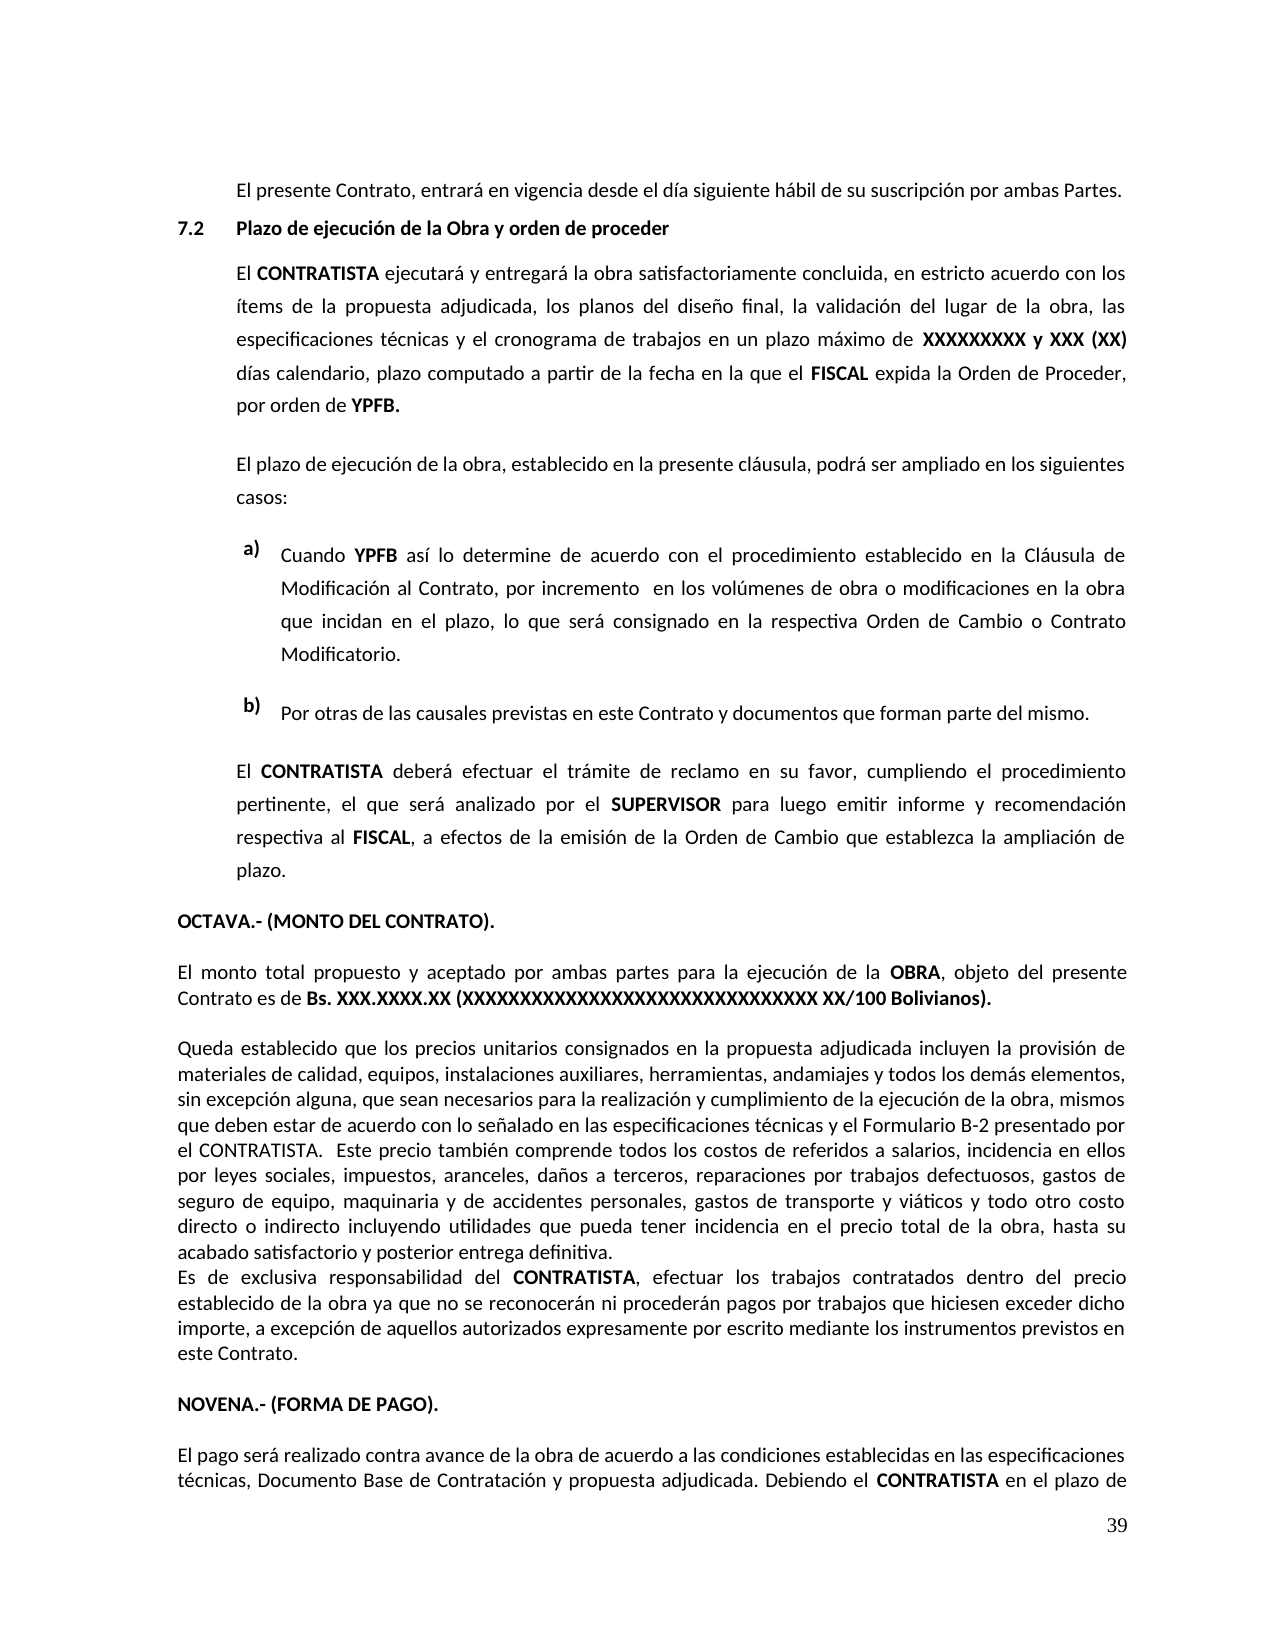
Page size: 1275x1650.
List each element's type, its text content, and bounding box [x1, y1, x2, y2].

text Queda establecido que los precios unitarios consignados en la propuesta adjudicada incluyen la provisión de materiales de calidad, equipos, instalaciones auxiliares, herramientas, andamiajes y todos los demás elementos, sin excepción alguna, que sean necesarios para la realización y cumplimiento de la ejecución de la obra, mismos que deben estar de acuerdo con lo señalado en las especificaciones técnicas y el Formulario B-2 presentado por el CONTRATISTA. Este precio también comprende todos los costos de referidos a salarios, incidencia en ellos por leyes sociales, impuestos, aranceles, daños a terceros, reparaciones por trabajos defectuosos, gastos de seguro de equipo, maquinaria y de accidentes personales, gastos de transporte y viáticos y todo otro costo directo o indirecto incluyendo utilidades que pueda tener incidencia en el precio total de la obra, hasta su acabado satisfactorio y posterior entrega definitiva. [177, 1036, 1127, 1264]
list Por otras de las causales previstas en este Contrato y documentos que forman parte del mismo. [243, 692, 1127, 726]
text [177, 1442, 1127, 1493]
text El plazo de ejecución de la obra, establecido en la presente cláusula, podrá ser ampliado en los siguientes casos: [236, 443, 1127, 509]
list Plazo de ejecución de la Obra y orden de proceder [177, 215, 1127, 241]
list Cuando YPFB así lo determine de acuerdo con el procedimiento establecido en la Cláusula de Modificación al Contrato, por incremento en los volúmenes de obra o modificaciones en la obra que incidan en el plazo, lo que será consignado en la respectiva Orden de Cambio o Contrato Modificatorio. [243, 535, 1127, 667]
text El presente Contrato, entrará en vigencia desde el día siguiente hábil de su suscripción por ambas Partes. [236, 177, 1127, 203]
text Es de exclusiva responsabilidad del CONTRATISTA, efectuar los trabajos contratados dentro del precio establecido de la obra ya que no se reconocerán ni procederán pagos por trabajos que hiciesen exceder dicho importe, a excepción de aquellos autorizados expresamente por escrito mediante los instrumentos previstos en este Contrato. [177, 1264, 1127, 1366]
text NOVENA.- (FORMA DE PAGO). [177, 1391, 1127, 1417]
text El CONTRATISTA ejecutará y entregará la obra satisfactoriamente concluida, en estricto acuerdo con los ítems de la propuesta adjudicada, los planos del diseño final, la validación del lugar de la obra, las especificaciones técnicas y el cronograma de trabajos en un plazo máximo de XXXXXXXXX y XXX (XX) días calendario, plazo computado a partir de la fecha en la que el FISCAL expida la Orden de Proceder, por orden de YPFB. [236, 253, 1127, 418]
text OCTAVA.- (MONTO DEL CONTRATO). [177, 908, 1127, 934]
text El CONTRATISTA deberá efectuar el trámite de reclamo en su favor, cumpliendo el procedimiento pertinente, el que será analizado por el SUPERVISOR para luego emitir informe y recomendación respectiva al FISCAL, a efectos de la emisión de la Orden de Cambio que establezca la ampliación de plazo. [236, 751, 1127, 883]
text El monto total propuesto y aceptado por ambas partes para la ejecución de la OBRA, objeto del presente Contrato es de Bs. XXX.XXXX.XX (XXXXXXXXXXXXXXXXXXXXXXXXXXXXXXX XX/100 Bolivianos). [177, 959, 1127, 1010]
